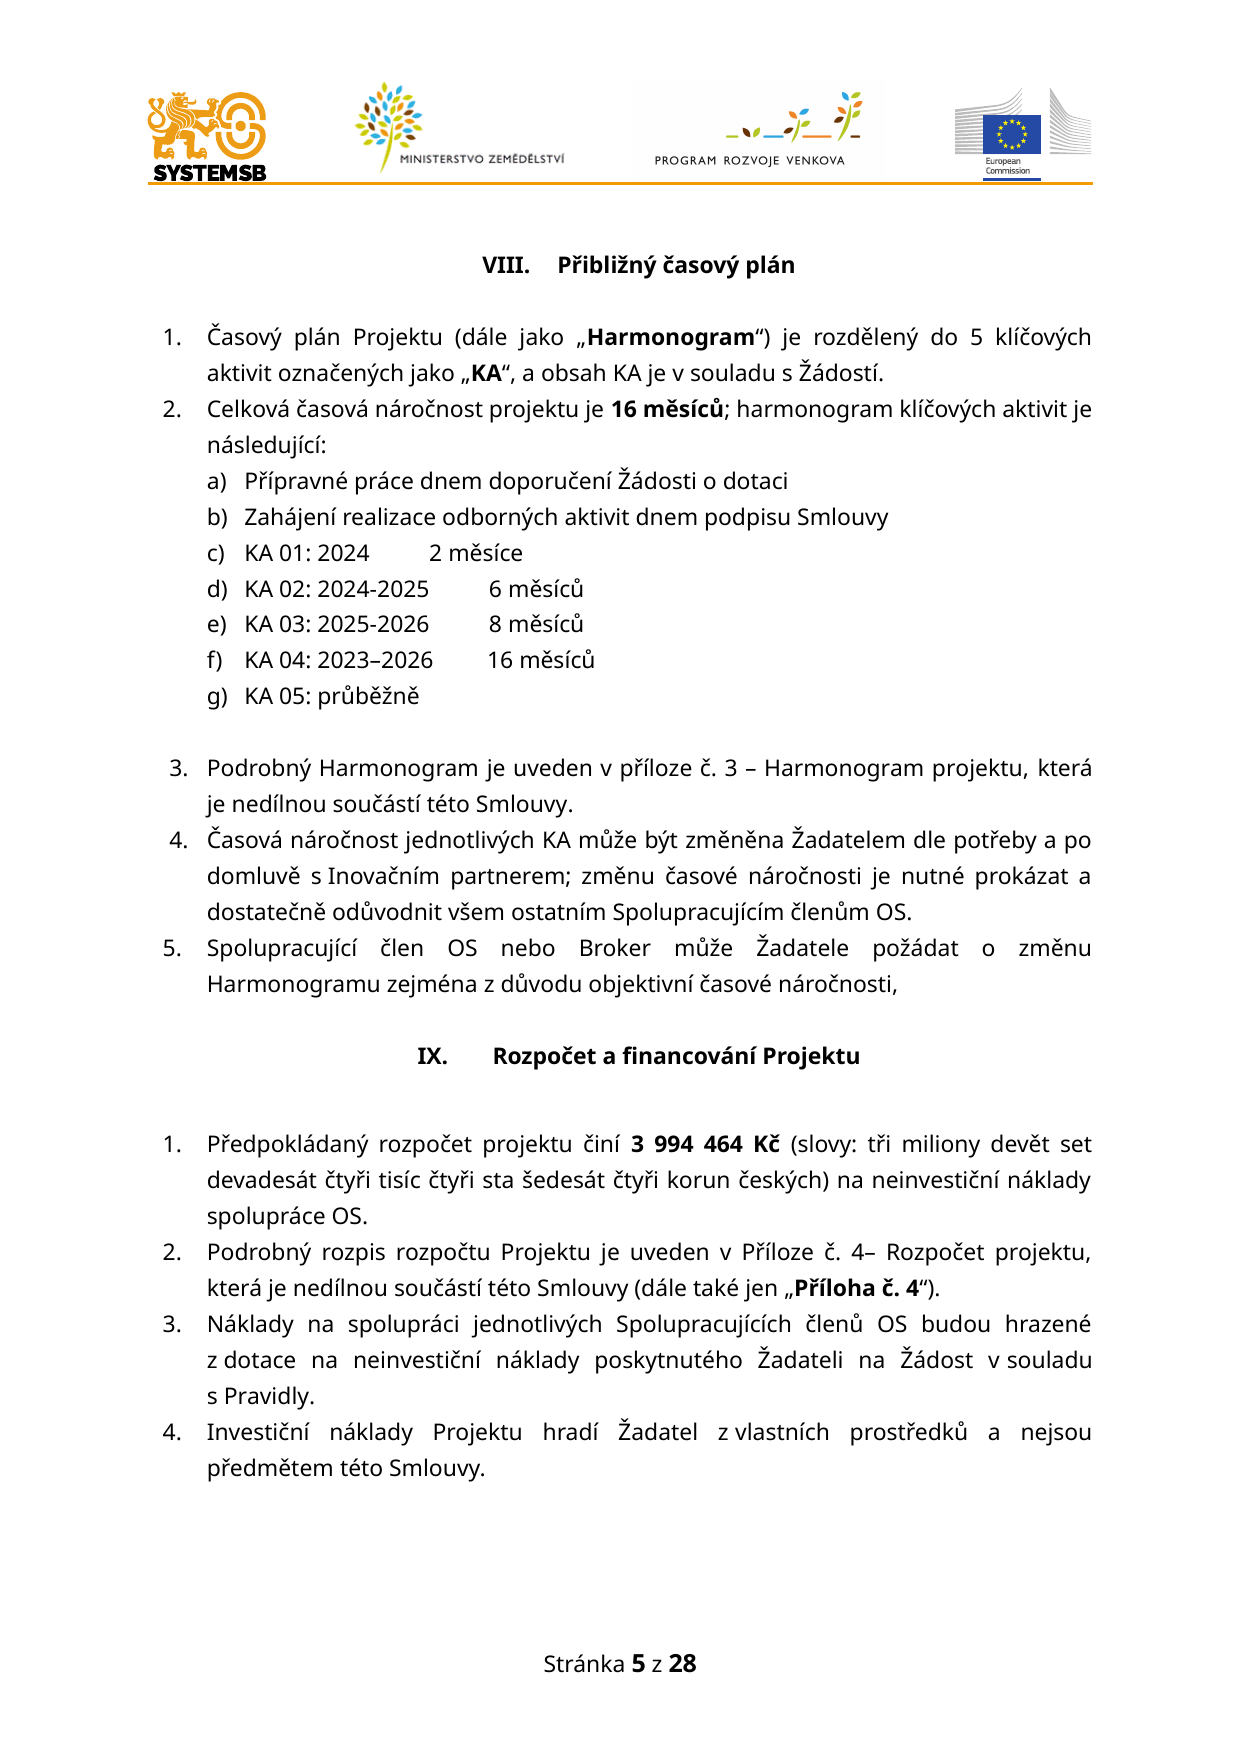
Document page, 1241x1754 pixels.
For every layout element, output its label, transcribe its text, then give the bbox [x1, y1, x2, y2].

list Spolupracující člen OS nebo Broker může Žadatele požádat o změnu Harmonogramu zejména z důvodu objektivní časové náročnosti, [162, 932, 1093, 999]
list KA 05: průběžně [207, 680, 1093, 712]
list Předpokládaný rozpočet projektu činí 3 994 464 Kč (slovy: tři miliony devět set devadesát čtyři tisíc čtyři sta šedesát čtyři korun českých) na neinvestiční náklady spolupráce OS. [162, 1128, 1093, 1231]
list KA 04: 2023–2026 16 měsíců [207, 644, 1093, 676]
list KA 01: 2024 2 měsíce [207, 537, 1093, 568]
list Podrobný Harmonogram je uveden v příloze č. 3 – Harmonogram projektu, která je nedílnou součástí této Smlouvy. [169, 752, 1093, 819]
list Zahájení realizace odborných aktivit dnem podpisu Smlouvy [207, 501, 1093, 532]
list Náklady na spolupráci jednotlivých Spolupracujících členů OS budou hrazené z dotace na neinvestiční náklady poskytnutého Žadateli na Žádost v souladu s Pravidly. [162, 1308, 1093, 1411]
list Celková časová náročnost projektu je 16 měsíců; harmonogram klíčových aktivit je následující: [162, 393, 1093, 460]
list Podrobný rozpis rozpočtu Projektu je uveden v Příloze č. 4– Rozpočet projektu, která je nedílnou součástí této Smlouvy (dále také jen „Příloha č. 4“). [162, 1236, 1093, 1303]
list Časová náročnost jednotlivých KA může být změněna Žadatelem dle potřeby a po domluvě s Inovačním partnerem; změnu časové náročnosti je nutné prokázat a dostatečně odůvodnit všem ostatním Spolupracujícím členům OS. [169, 824, 1093, 927]
list Investiční náklady Projektu hradí Žadatel z vlastních prostředků a nejsou předmětem této Smlouvy. [162, 1416, 1093, 1483]
list KA 02: 2024-2025 6 měsíců [207, 572, 1093, 604]
list Přibližný časový plán [185, 249, 1093, 280]
list KA 03: 2025-2026 8 měsíců [207, 608, 1093, 640]
picture [632, 78, 886, 182]
picture [348, 74, 574, 182]
list Přípravné práce dnem doporučení Žádosti o dotaci [207, 465, 1093, 496]
list Časový plán Projektu (dále jako „Harmonogram“) je rozdělený do 5 klíčových aktivit označených jako „KA“, a obsah KA je v souladu s Žádostí. [162, 321, 1093, 388]
list Rozpočet a financování Projektu [185, 1040, 1093, 1071]
